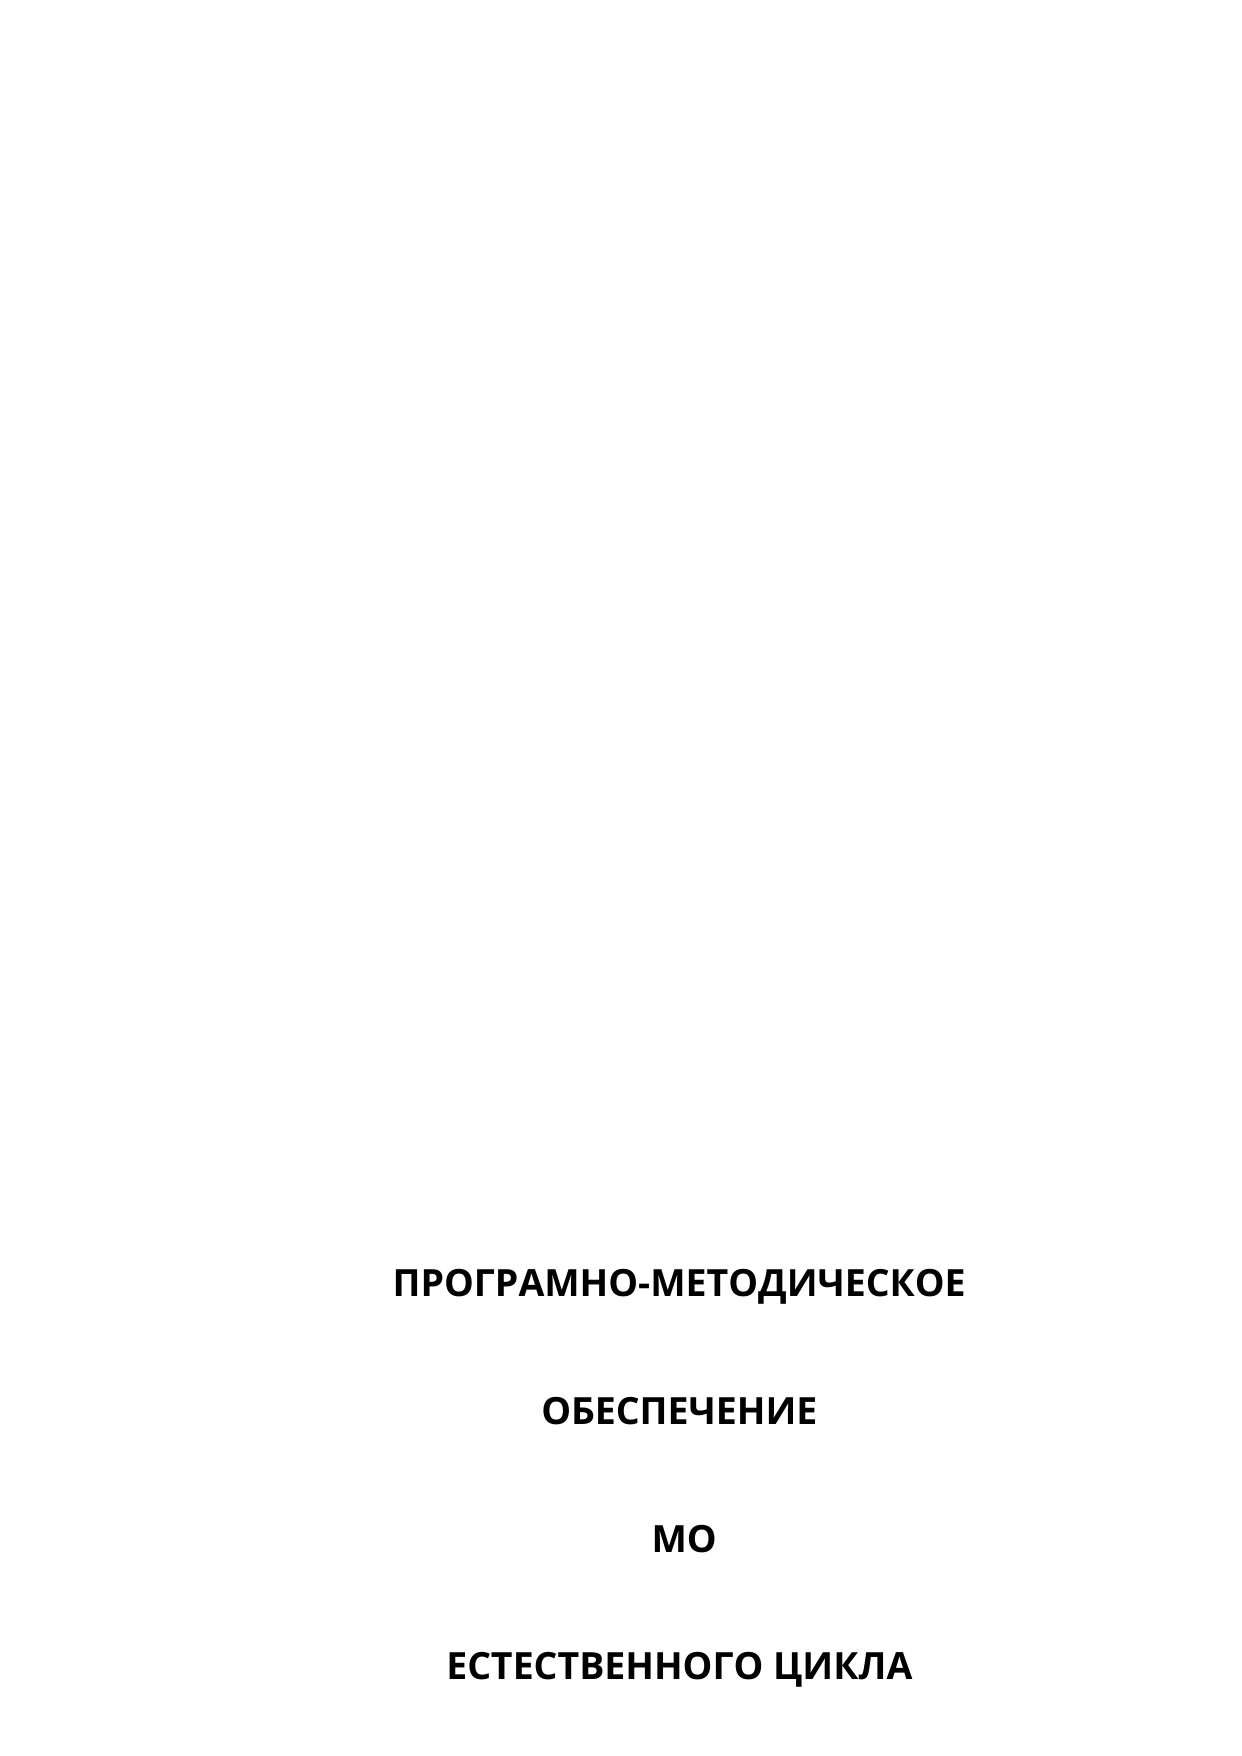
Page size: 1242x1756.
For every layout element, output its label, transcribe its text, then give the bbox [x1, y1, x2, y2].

text ПРОГРАМНО-МЕТОДИЧЕСКОЕ [137, 1257, 1221, 1308]
text ОБЕСПЕЧЕНИЕ [137, 1384, 1221, 1435]
text МО [137, 1512, 1221, 1563]
text ЕСТЕСТВЕННОГО ЦИКЛА [137, 1639, 1221, 1691]
